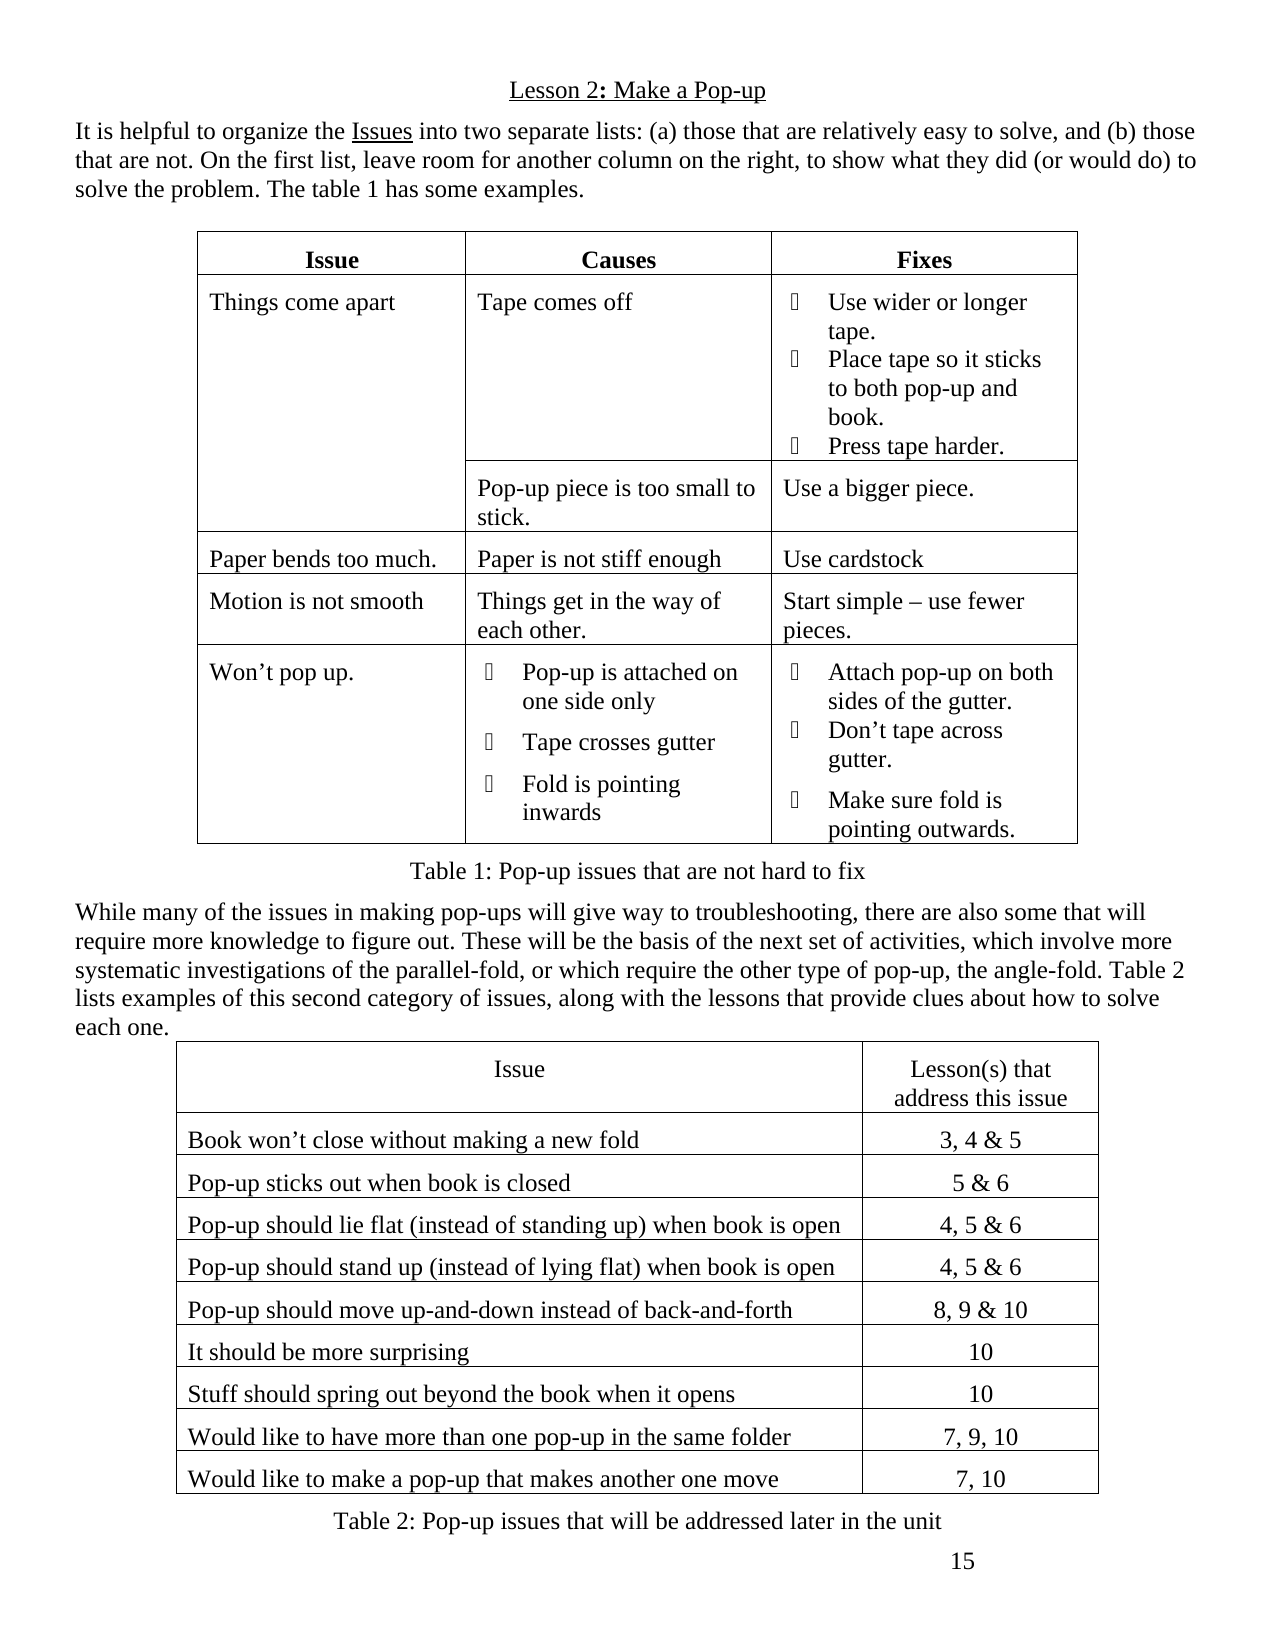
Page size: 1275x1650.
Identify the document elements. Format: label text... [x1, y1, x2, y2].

table_cell Pop-up piece is too small to stick. [466, 461, 771, 531]
table_cell 10 [863, 1325, 1098, 1366]
table_cell Start simple – use fewer pieces. [772, 574, 1077, 644]
table_cell Motion is not smooth [198, 574, 465, 644]
table_header Fixes [772, 232, 1077, 273]
table_cell Use cardstock [772, 532, 1077, 573]
table_cell Things come apart [198, 275, 465, 531]
table_cell 3, 4 & 5 [863, 1113, 1098, 1154]
table_cell Book won’t close without making a new fold [177, 1113, 862, 1154]
table_cell Pop-up is attached on one side only Tape crosses gutter Fold is pointing inwards [466, 645, 771, 842]
table_header Lesson(s) that address this issue [863, 1042, 1098, 1112]
table_cell Pop-up should move up-and-down instead of back-and-forth [177, 1282, 862, 1323]
table_cell Pop-up should lie flat (instead of standing up) when book is open [177, 1198, 862, 1239]
table_cell 4, 5 & 6 [863, 1198, 1098, 1239]
table_cell Paper bends too much. [198, 532, 465, 573]
table_cell Things get in the way of each other. [466, 574, 771, 644]
table_header Issue [198, 232, 465, 273]
table_cell Use wider or longer tape. Place tape so it sticks to both pop-up and book. Press tape harder. [772, 275, 1077, 459]
table_cell Would like to have more than one pop-up in the same folder [177, 1409, 862, 1450]
table_cell Use a bigger piece. [772, 461, 1077, 531]
table_cell Tape comes off [466, 275, 771, 459]
table_header Causes [466, 232, 771, 273]
table_cell 7, 10 [863, 1451, 1098, 1493]
text While many of the issues in making pop-ups will give way to troubleshooting, there are also some that will require more knowledge to figure out. These will be the basis of the next set of activities, which involve more systematic investigations of the parallel-fold, or which require the other type of pop-up, the angle-fold. Table 2 lists examples of this second category of issues, along with the lessons that provide clues about how to solve each one. [75, 897, 1200, 1041]
list Table 2: Pop-up issues that will be addressed later in the unit [75, 1506, 1200, 1535]
text It is helpful to organize the Issues into two separate lists: (a) those that are relatively easy to solve, and (b) those that are not. On the first list, leave room for another column on the right, to show what they did (or would do) to solve the problem. The table 1 has some examples. [75, 116, 1200, 231]
table_cell Would like to make a pop-up that makes another one move [177, 1451, 862, 1493]
table_cell 7, 9, 10 [863, 1409, 1098, 1450]
table_cell 10 [863, 1367, 1098, 1408]
table_header Issue [177, 1042, 862, 1112]
list Lesson 2: Make a Pop-up [75, 75, 1200, 104]
table_cell Stuff should spring out beyond the book when it opens [177, 1367, 862, 1408]
table_cell Paper is not stiff enough [466, 532, 771, 573]
text Table 1: Pop-up issues that are not hard to fix [75, 856, 1200, 885]
table_cell Attach pop-up on both sides of the gutter. Don’t tape across gutter. Make sure fold is pointing outwards. [772, 645, 1077, 842]
table_cell 5 & 6 [863, 1155, 1098, 1197]
table_cell It should be more surprising [177, 1325, 862, 1366]
table_cell Won’t pop up. [198, 645, 465, 842]
table_cell Pop-up sticks out when book is closed [177, 1155, 862, 1197]
table_cell 8, 9 & 10 [863, 1282, 1098, 1323]
table_cell 4, 5 & 6 [863, 1240, 1098, 1281]
table_cell Pop-up should stand up (instead of lying flat) when book is open [177, 1240, 862, 1281]
